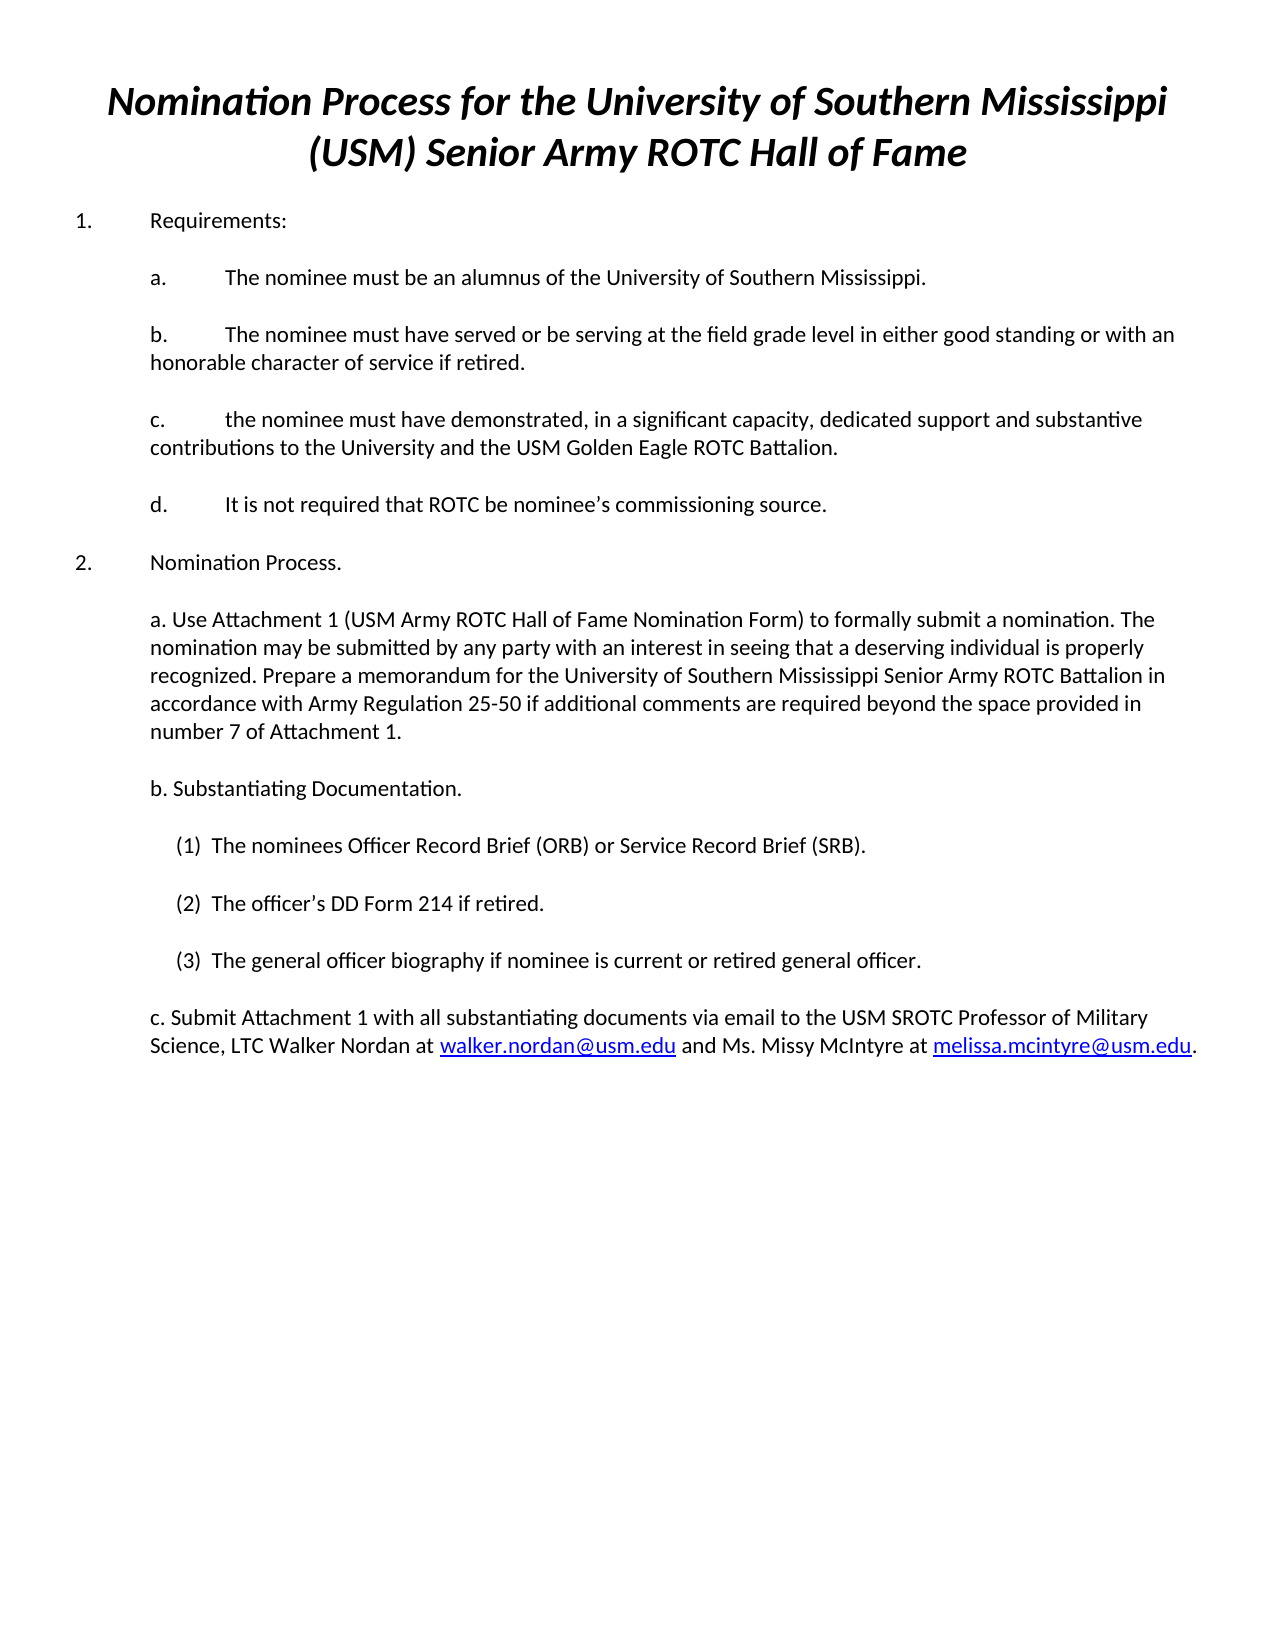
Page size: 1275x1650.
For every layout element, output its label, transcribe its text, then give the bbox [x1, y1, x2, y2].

text Nomination Process for the University of Southern Mississippi (USM) Senior Army ROTC Hall of Fame [75, 75, 1200, 177]
text a. Use Attachment 1 (USM Army ROTC Hall of Fame Nomination Form) to formally submit a nomination. The nomination may be submitted by any party with an interest in seeing that a deserving individual is properly recognized. Prepare a memorandum for the University of Southern Mississippi Senior Army ROTC Battalion in accordance with Army Regulation 25-50 if additional comments are required beyond the space provided in number 7 of Attachment 1. [150, 605, 1200, 745]
text (3) The general officer biography if nominee is current or retired general officer. [150, 946, 1200, 974]
text (2) The officer’s DD Form 214 if retired. [150, 889, 1200, 917]
text c. the nominee must have demonstrated, in a significant capacity, dedicated support and substantive contributions to the University and the USM Golden Eagle ROTC Battalion. [150, 405, 1200, 461]
text 2. Nomination Process. [75, 548, 1200, 576]
text a. The nominee must be an alumnus of the University of Southern Mississippi. [75, 263, 1200, 291]
text 1. Requirements: [75, 206, 1200, 234]
text c. Submit Attachment 1 with all substantiating documents via email to the USM SROTC Professor of Military Science, LTC Walker Nordan at walker.nordan@usm.edu and Ms. Missy McIntyre at melissa.mcintyre@usm.edu. [150, 1003, 1200, 1059]
text d. It is not required that ROTC be nominee’s commissioning source. [150, 491, 1200, 519]
text b. The nominee must have served or be serving at the field grade level in either good standing or with an honorable character of service if retired. [75, 320, 1200, 376]
text (1) The nominees Officer Record Brief (ORB) or Service Record Brief (SRB). [150, 831, 1200, 859]
text b. Substantiating Documentation. [150, 774, 1200, 802]
